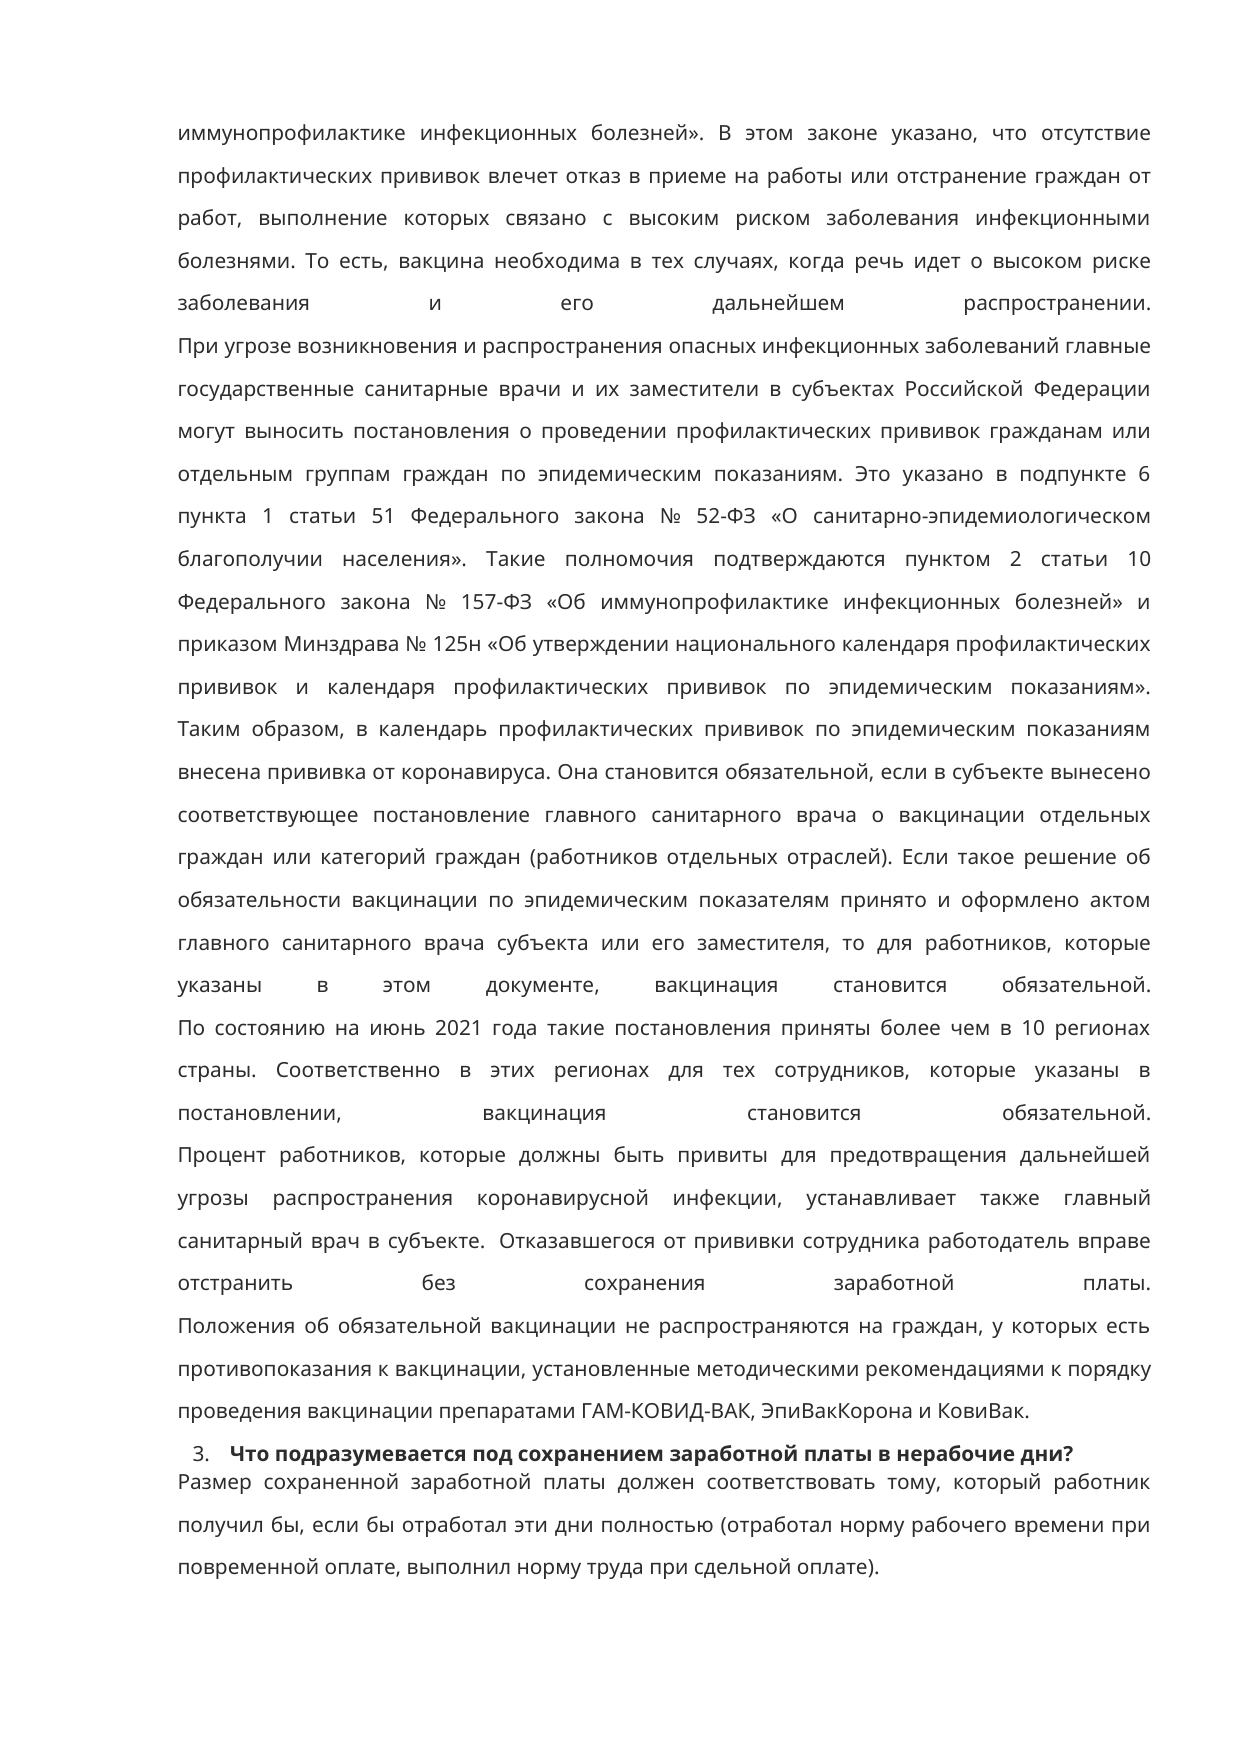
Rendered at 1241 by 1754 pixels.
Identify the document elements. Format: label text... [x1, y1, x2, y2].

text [177, 118, 1152, 1425]
text Размер сохраненной заработной платы должен соответствовать тому, который работник получил бы, если бы отработал эти дни полностью (отработал норму рабочего времени при повременной оплате, выполнил норму труда при сдельной оплате). [177, 1467, 1152, 1581]
list Что подразумевается под сохранением заработной платы в нерабочие дни? [192, 1439, 1152, 1467]
